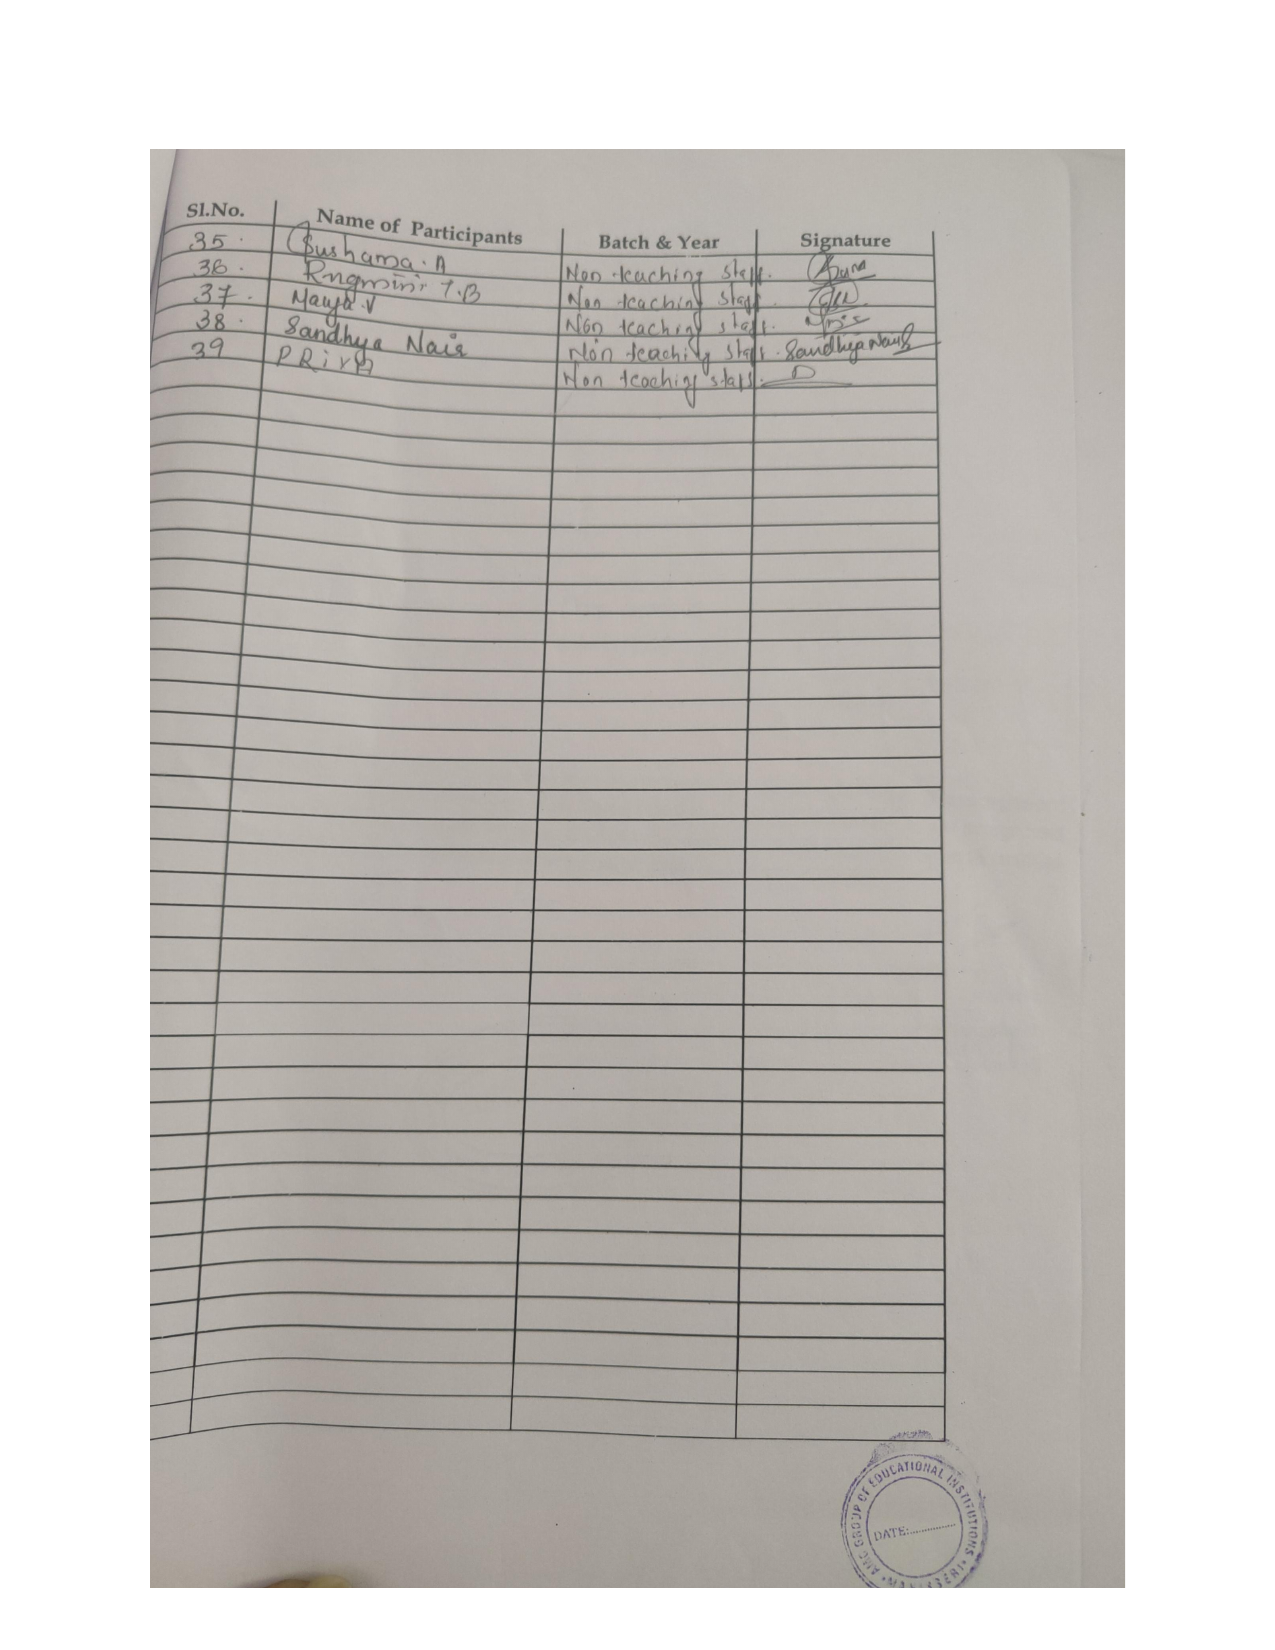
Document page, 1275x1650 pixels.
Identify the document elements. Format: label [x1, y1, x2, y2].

picture [150, 149, 1125, 1588]
